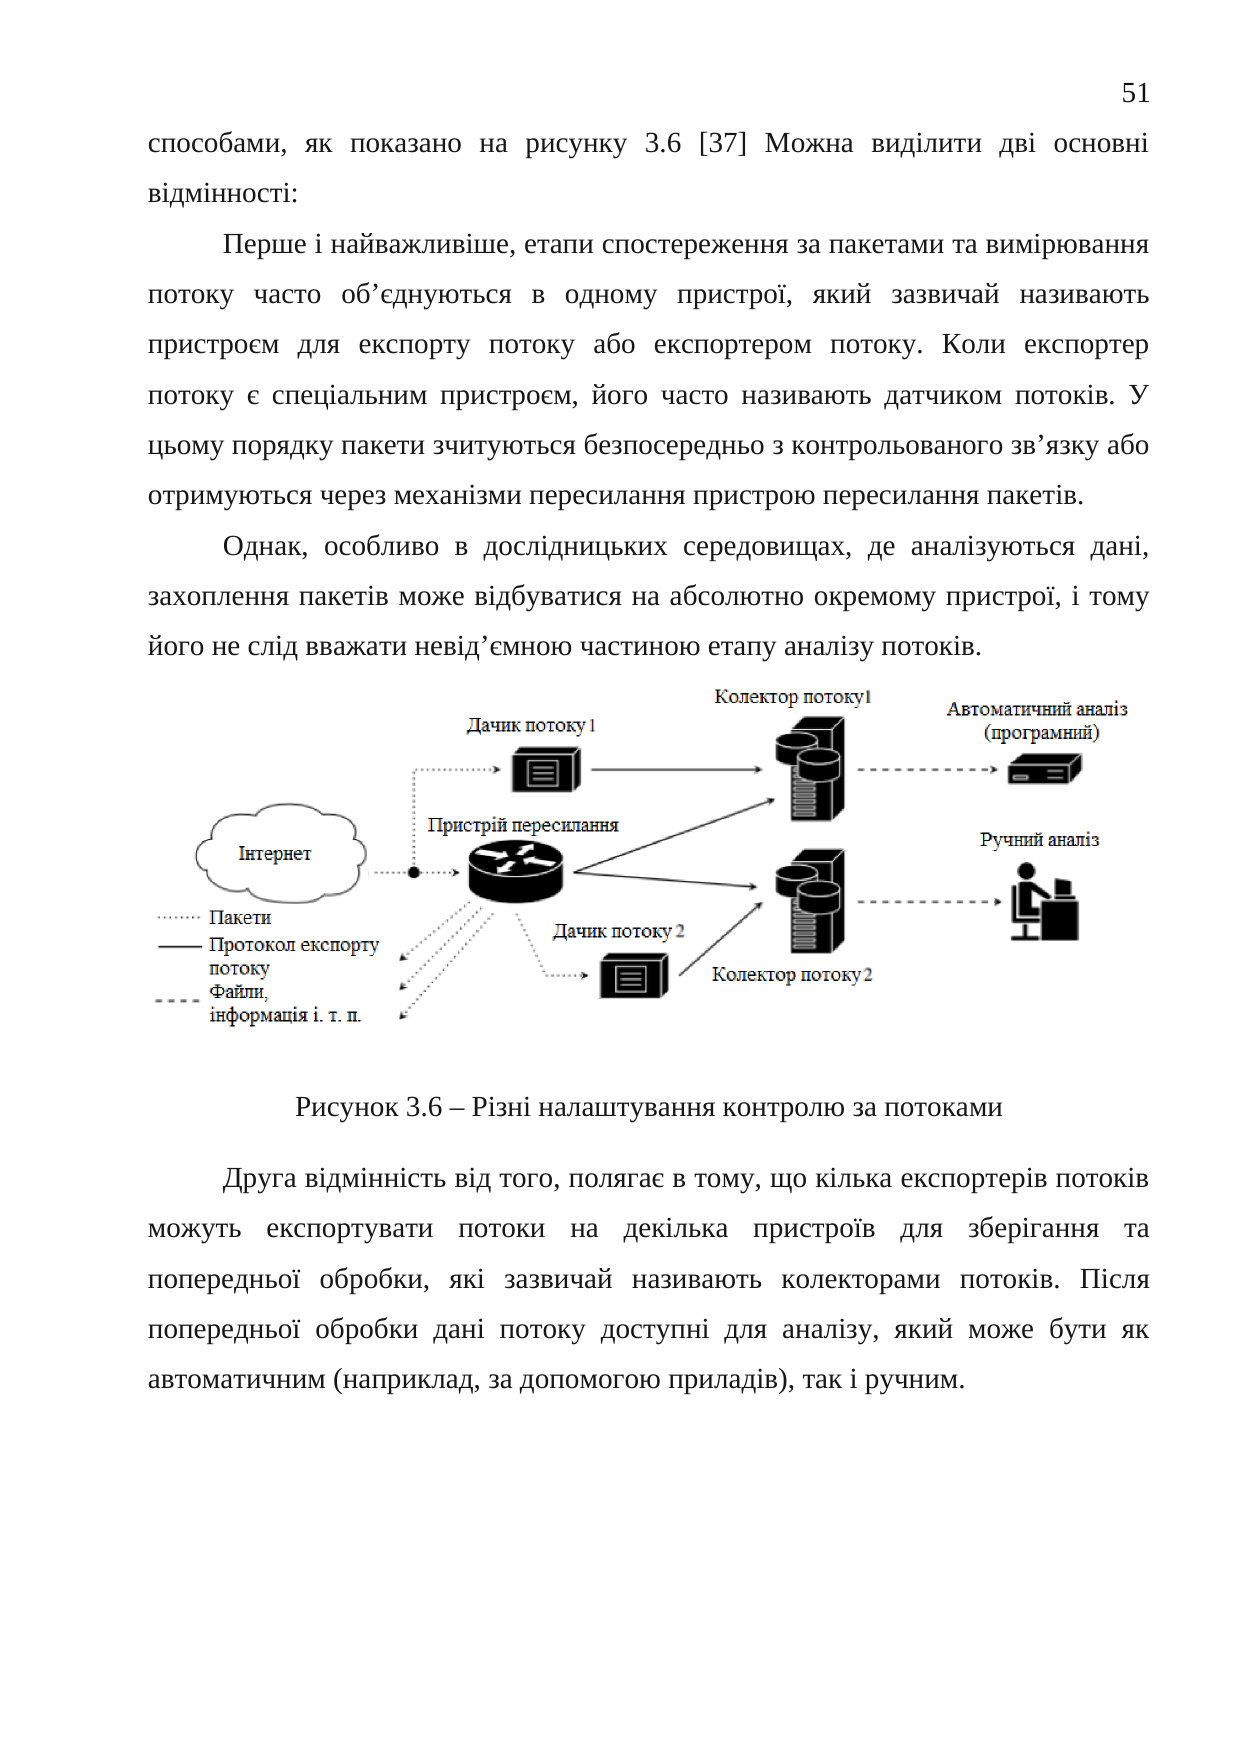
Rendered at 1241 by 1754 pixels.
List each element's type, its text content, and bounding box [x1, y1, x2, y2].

text Друга відмінність від того, полягає в тому, що кілька експортерів потоків можуть експортувати потоки на декілька пристроїв для зберігання та попередньої обробки, які зазвичай називають колекторами потоків. Після попередньої обробки дані потоку доступні для аналізу, який може бути як автоматичним (наприклад, за допомогою приладів), так і ручним. [148, 1160, 1150, 1395]
text Рисунок 3.6 – Різні налаштування контролю за потоками [148, 1089, 1150, 1123]
text Однак, особливо в дослідницьких середовищах, де аналізуються дані, захоплення пакетів може відбуватися на абсолютно окремому пристрої, і тому його не слід вважати невід’ємною частиною етапу аналізу потоків. [148, 528, 1150, 662]
picture [147, 678, 1151, 1052]
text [148, 125, 1150, 209]
text Перше і найважливіше, етапи спостереження за пакетами та вимірювання потоку часто об’єднуються в одному пристрої, який зазвичай називають пристроєм для експорту потоку або експортером потоку. Коли експортер потоку є спеціальним пристроєм, його часто називають датчиком потоків. У цьому порядку пакети зчитуються безпосередньо з контрольованого зв’язку або отримуються через механізми пересилання пристрою пересилання пакетів. [148, 226, 1150, 511]
